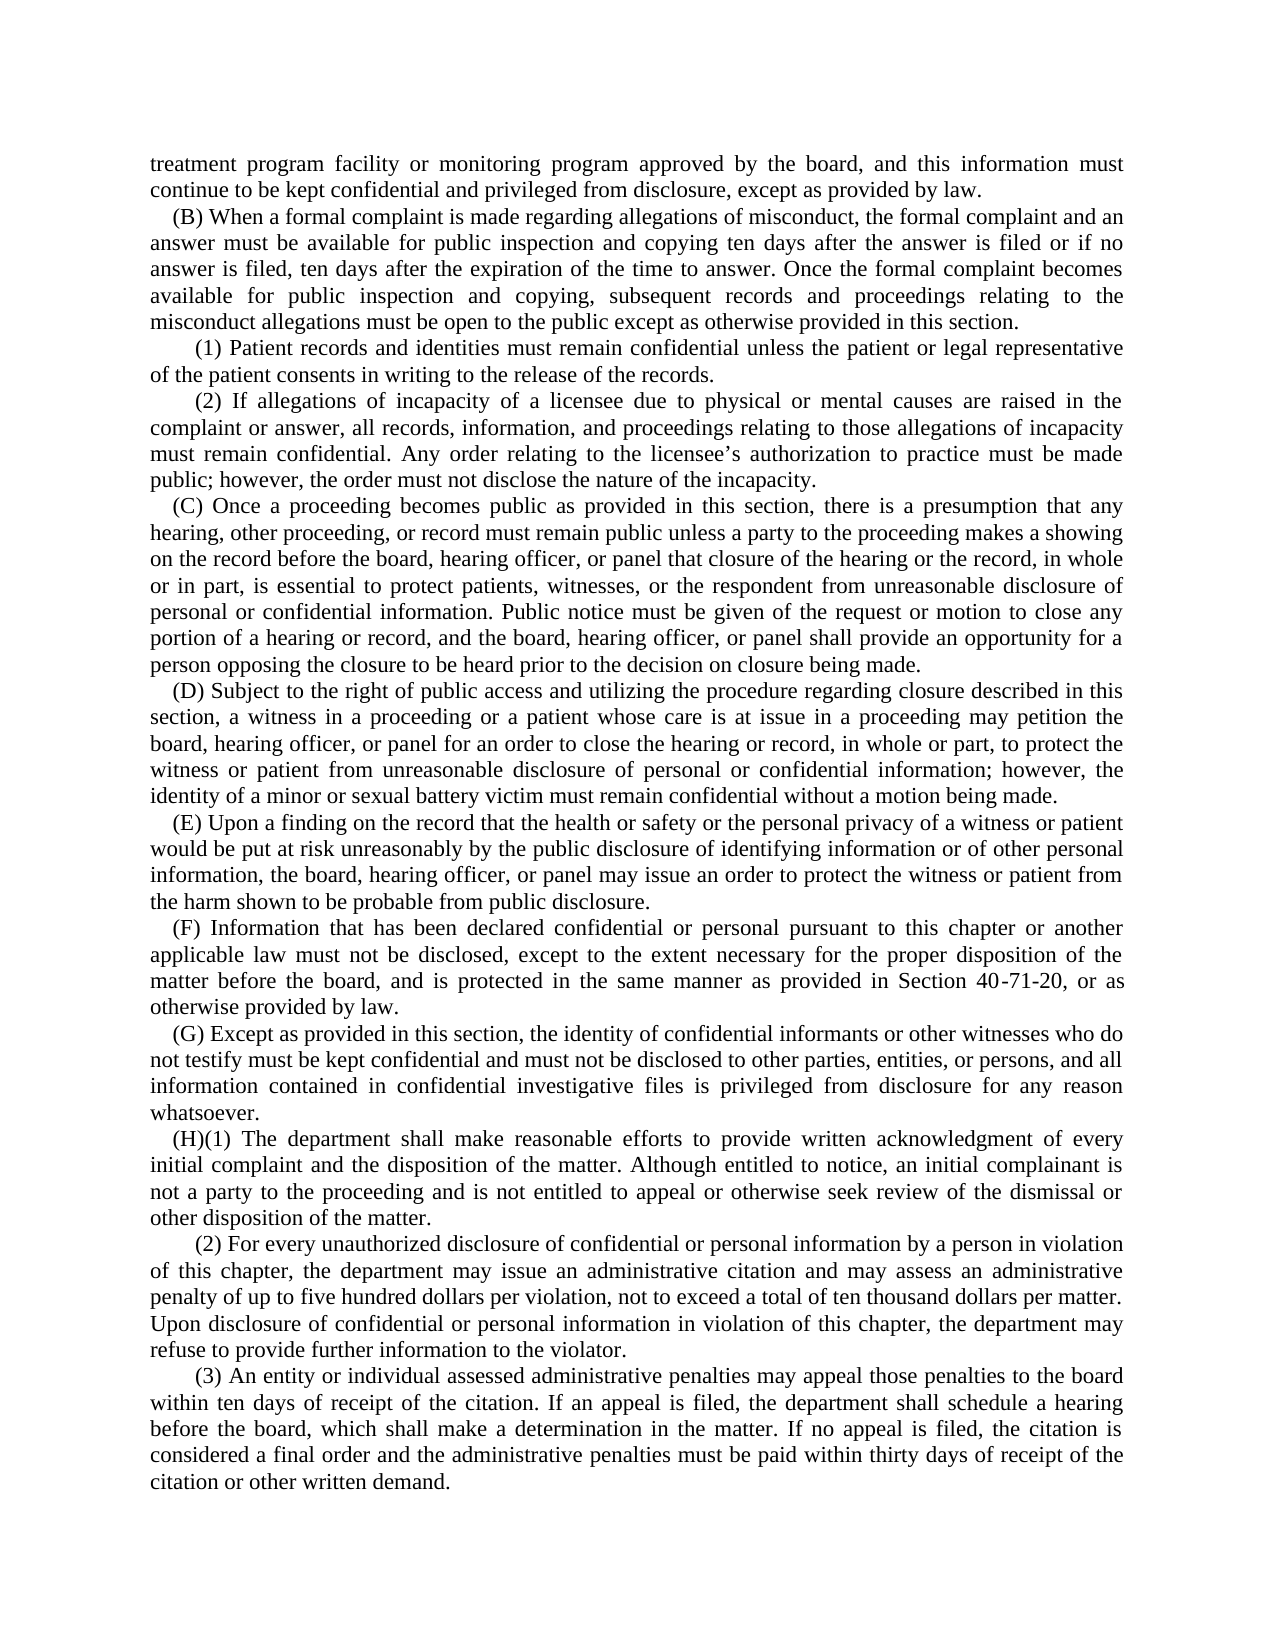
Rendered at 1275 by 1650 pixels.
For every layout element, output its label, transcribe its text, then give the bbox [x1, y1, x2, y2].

text (C) Once a proceeding becomes public as provided in this section, there is a presumption that any hearing, other proceeding, or record must remain public unless a party to the proceeding makes a showing on the record before the board, hearing officer, or panel that closure of the hearing or the record, in whole or in part, is essential to protect patients, witnesses, or the respondent from unreasonable disclosure of personal or confidential information. Public notice must be given of the request or motion to close any portion of a hearing or record, and the board, hearing officer, or panel shall provide an opportunity for a person opposing the closure to be heard prior to the decision on closure being made. [150, 493, 1125, 677]
text (H)(1) The department shall make reasonable efforts to provide written acknowledgment of every initial complaint and the disposition of the matter. Although entitled to notice, an initial complainant is not a party to the proceeding and is not entitled to appeal or otherwise seek review of the dismissal or other disposition of the matter. [150, 1125, 1125, 1231]
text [150, 150, 1125, 203]
text (G) Except as provided in this section, the identity of confidential informants or other witnesses who do not testify must be kept confidential and must not be disclosed to other parties, entities, or persons, and all information contained in confidential investigative files is privileged from disclosure for any reason whatsoever. [150, 1020, 1125, 1125]
text (2) If allegations of incapacity of a licensee due to physical or mental causes are raised in the complaint or answer, all records, information, and proceedings relating to those allegations of incapacity must remain confidential. Any order relating to the licensee’s authorization to practice must be made public; however, the order must not disclose the nature of the incapacity. [150, 387, 1125, 493]
text (3) An entity or individual assessed administrative penalties may appeal those penalties to the board within ten days of receipt of the citation. If an appeal is filed, the department shall schedule a hearing before the board, which shall make a determination in the matter. If no appeal is filed, the citation is considered a final order and the administrative penalties must be paid within thirty days of receipt of the citation or other written demand. [150, 1362, 1125, 1494]
text (1) Patient records and identities must remain confidential unless the patient or legal representative of the patient consents in writing to the release of the records. [150, 334, 1125, 387]
text (E) Upon a finding on the record that the health or safety or the personal privacy of a witness or patient would be put at risk unreasonably by the public disclosure of identifying information or of other personal information, the board, hearing officer, or panel may issue an order to protect the witness or patient from the harm shown to be probable from public disclosure. [150, 809, 1125, 914]
text (F) Information that has been declared confidential or personal pursuant to this chapter or another applicable law must not be disclosed, except to the extent necessary for the proper disposition of the matter before the board, and is protected in the same manner as provided in Section 40-71-20, or as otherwise provided by law. [150, 914, 1125, 1020]
text (B) When a formal complaint is made regarding allegations of misconduct, the formal complaint and an answer must be available for public inspection and copying ten days after the answer is filed or if no answer is filed, ten days after the expiration of the time to answer. Once the formal complaint becomes available for public inspection and copying, subsequent records and proceedings relating to the misconduct allegations must be open to the public except as otherwise provided in this section. [150, 203, 1125, 334]
text (D) Subject to the right of public access and utilizing the procedure regarding closure described in this section, a witness in a proceeding or a patient whose care is at issue in a proceeding may petition the board, hearing officer, or panel for an order to close the hearing or record, in whole or part, to protect the witness or patient from unreasonable disclosure of personal or confidential information; however, the identity of a minor or sexual battery victim must remain confidential without a motion being made. [150, 677, 1125, 809]
text (2) For every unauthorized disclosure of confidential or personal information by a person in violation of this chapter, the department may issue an administrative citation and may assess an administrative penalty of up to five hundred dollars per violation, not to exceed a total of ten thousand dollars per matter. Upon disclosure of confidential or personal information in violation of this chapter, the department may refuse to provide further information to the violator. [150, 1231, 1125, 1362]
